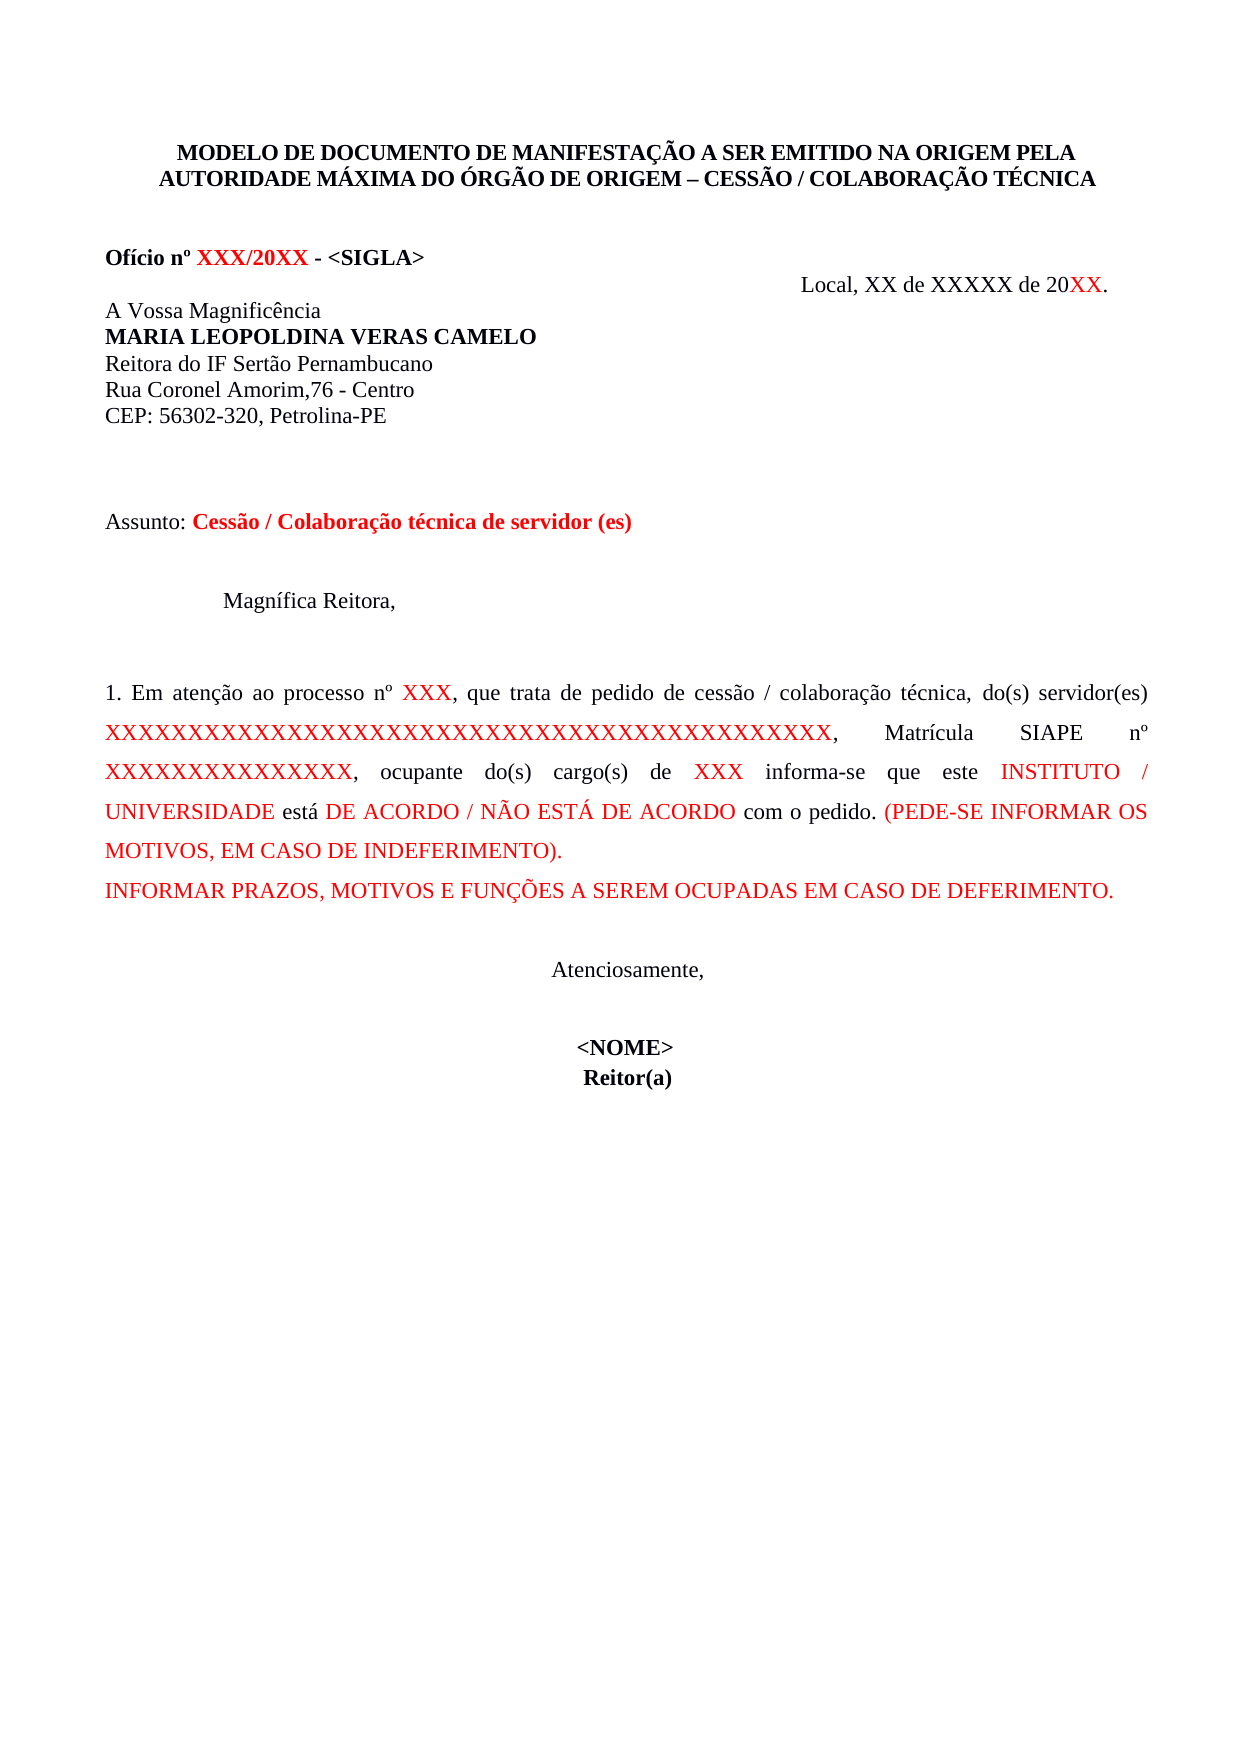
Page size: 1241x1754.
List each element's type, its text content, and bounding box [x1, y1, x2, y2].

text <NOME> [103, 1024, 1147, 1064]
text Reitora do IF Sertão Pernambucano [105, 350, 563, 376]
text Reitor(a) [103, 1064, 1152, 1090]
text Ofício nº XXX/20XX - <SIGLA> [105, 245, 538, 271]
text CEP: 56302-320, Petrolina-PE [105, 403, 521, 429]
text Rua Coronel Amorim,76 - Centro [105, 376, 550, 403]
text MARIA LEOPOLDINA VERAS CAMELO [105, 324, 1147, 350]
text Atenciosamente, [103, 946, 1152, 985]
text AUTORIDADE MÁXIMA DO ÓRGÃO DE ORIGEM – CESSÃO / COLABORAÇÃO TÉCNICA [103, 166, 1152, 192]
text Magnífica Reitora, [223, 590, 507, 613]
text MODELO DE DOCUMENTO DE MANIFESTAÇÃO A SER EMITIDO NA ORIGEM PELA [105, 140, 1101, 166]
text A Vossa Magnificência [105, 297, 464, 324]
text Local, XX de XXXXX de 20XX. [105, 271, 1149, 297]
text INFORMAR PRAZOS, MOTIVOS E FUNÇÕES A SEREM OCUPADAS EM CASO DE DEFERIMENTO. [104, 867, 1148, 906]
text Assunto: Cessão / Colaboração técnica de servidor (es) [105, 511, 1147, 534]
text 1. Em atenção ao processo nº XXX, que trata de pedido de cessão / colaboração técnica, do(s) servidor(es) XXXXXXXXXXXXXXXXXXXXXXXXXXXXXXXXXXXXXXXXXXXX, Matrícula SIAPE nº XXXXXXXXXXXXXXX, ocupante do(s) cargo(s) de XXX informa-se que este INSTITUTO / UNIVERSIDADE está DE ACORDO / NÃO ESTÁ DE ACORDO com o pedido. (PEDE-SE INFORMAR OS MOTIVOS, EM CASO DE INDEFERIMENTO). [104, 669, 1148, 867]
